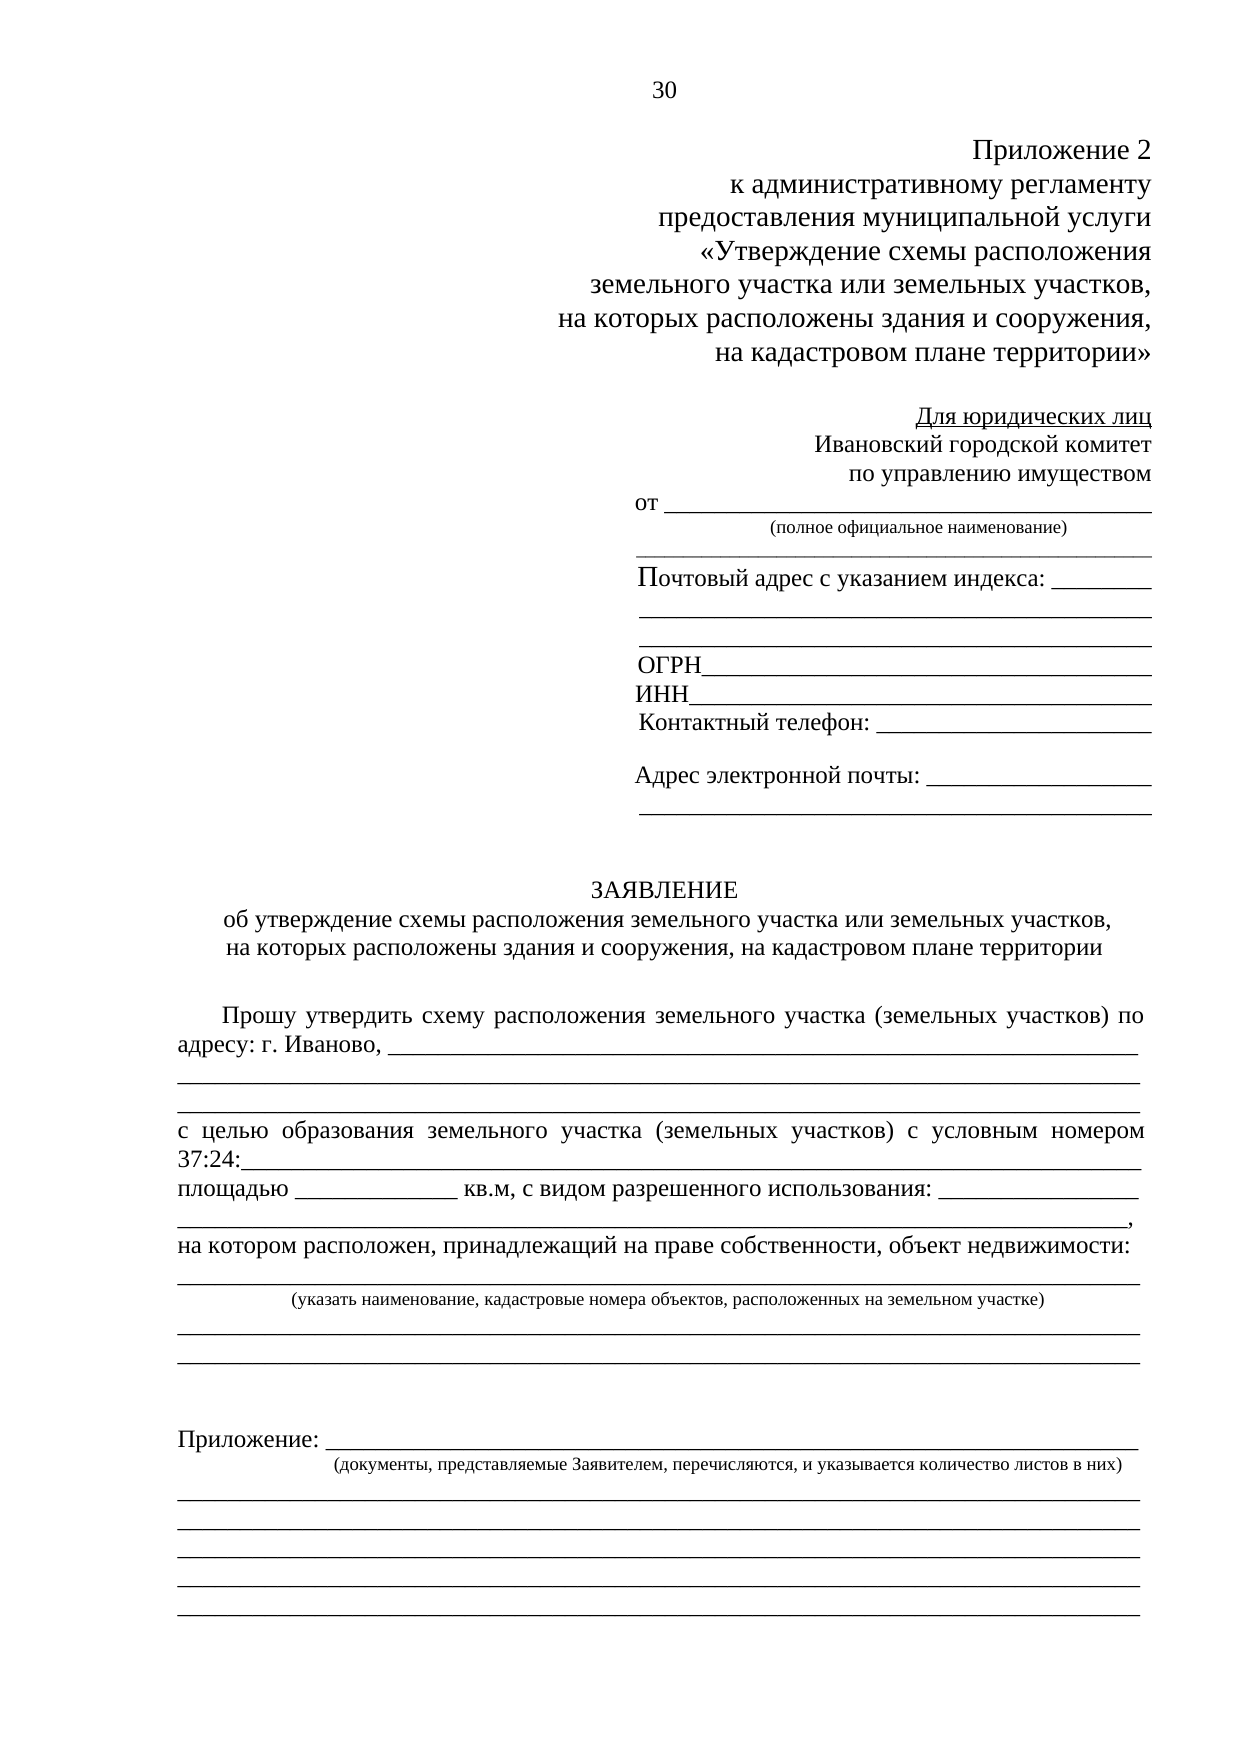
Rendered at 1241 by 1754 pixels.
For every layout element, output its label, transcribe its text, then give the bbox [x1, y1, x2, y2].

text на которых расположены здания и сооружения, на кадастровом плане территории [177, 932, 1152, 961]
text на кадастровом плане территории» [177, 334, 1152, 367]
text _________________________________________ [177, 592, 1152, 621]
text ОГРН____________________________________ [177, 650, 1152, 679]
text об утверждение схемы расположения земельного участка или земельных участков, [177, 904, 1152, 932]
text ИНН_____________________________________ [177, 679, 1152, 707]
text ЗАЯВЛЕНИЕ [177, 875, 1152, 904]
text от _______________________________________ [177, 487, 1152, 516]
text Контактный телефон: ______________________ [177, 707, 1152, 736]
text земельного участка или земельных участков, [177, 267, 1152, 300]
text на которых расположены здания и сооружения, [177, 300, 1152, 334]
text «Утверждение схемы расположения [177, 233, 1152, 267]
text (полное официальное наименование) [177, 516, 1152, 537]
text _______________________________________________________ [177, 537, 1152, 559]
text предоставления муниципальной услуги [177, 199, 1152, 233]
text Ивановский городской комитет [177, 429, 1152, 458]
text Приложение 2 [177, 132, 1152, 166]
text _________________________________________ [177, 621, 1152, 650]
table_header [171, 990, 1152, 1629]
text по управлению имуществом [177, 458, 1152, 487]
text Почтовый адрес с указанием индекса: ________ [177, 559, 1152, 592]
text Для юридических лиц [177, 401, 1152, 429]
text к административному регламенту [177, 166, 1152, 199]
text Адрес электронной почты: __________________ [177, 760, 1152, 789]
text _________________________________________ [177, 789, 1152, 817]
